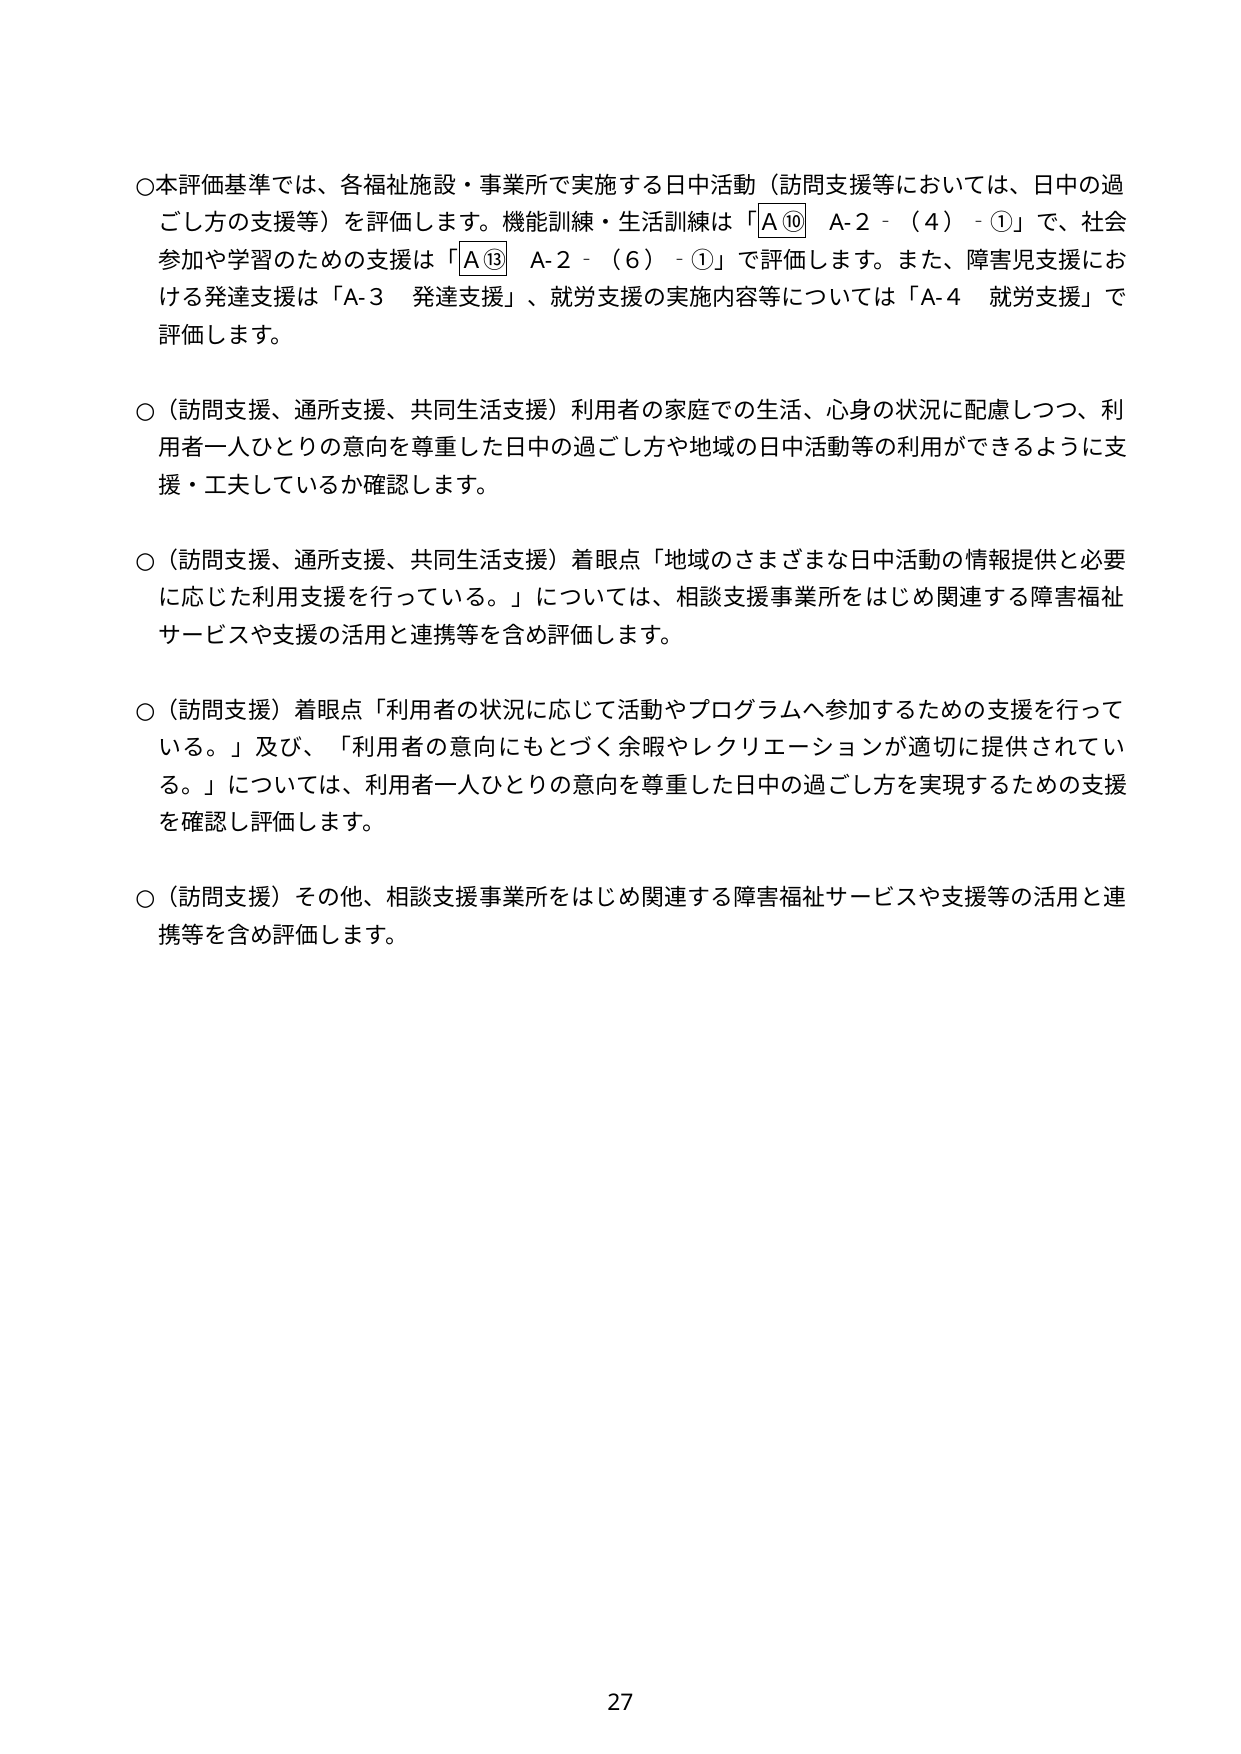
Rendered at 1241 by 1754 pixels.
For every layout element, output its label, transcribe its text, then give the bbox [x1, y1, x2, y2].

text ○本評価基準では、各福祉施設・事業所で実施する日中活動（訪問支援等においては、日中の過ごし方の支援等）を評価します。機能訓練・生活訓練は「Ａ⑩ A‐２‐（４）‐①」で、社会参加や学習のための支援は「Ａ⑬ A‐２‐（６）‐①」で評価します。また、障害児支援における発達支援は「A-３ 発達支援」、就労支援の実施内容等については「A-４ 就労支援」で評価します。 [135, 164, 1128, 352]
text ○（訪問支援、通所支援、共同生活支援）利用者の家庭での生活、心身の状況に配慮しつつ、利用者一人ひとりの意向を尊重した日中の過ごし方や地域の日中活動等の利用ができるように支援・工夫しているか確認します。 [135, 389, 1128, 502]
text ○（訪問支援、通所支援、共同生活支援）着眼点「地域のさまざまな日中活動の情報提供と必要に応じた利用支援を行っている。」については、相談支援事業所をはじめ関連する障害福祉サービスや支援の活用と連携等を含め評価します。 [135, 539, 1128, 652]
text ○（訪問支援）着眼点「利用者の状況に応じて活動やプログラムへ参加するための支援を行っている。」及び、「利用者の意向にもとづく余暇やレクリエーションが適切に提供されている。」については、利用者一人ひとりの意向を尊重した日中の過ごし方を実現するための支援を確認し評価します。 [135, 689, 1128, 839]
text ○（訪問支援）その他、相談支援事業所をはじめ関連する障害福祉サービスや支援等の活用と連携等を含め評価します。 [135, 877, 1128, 952]
